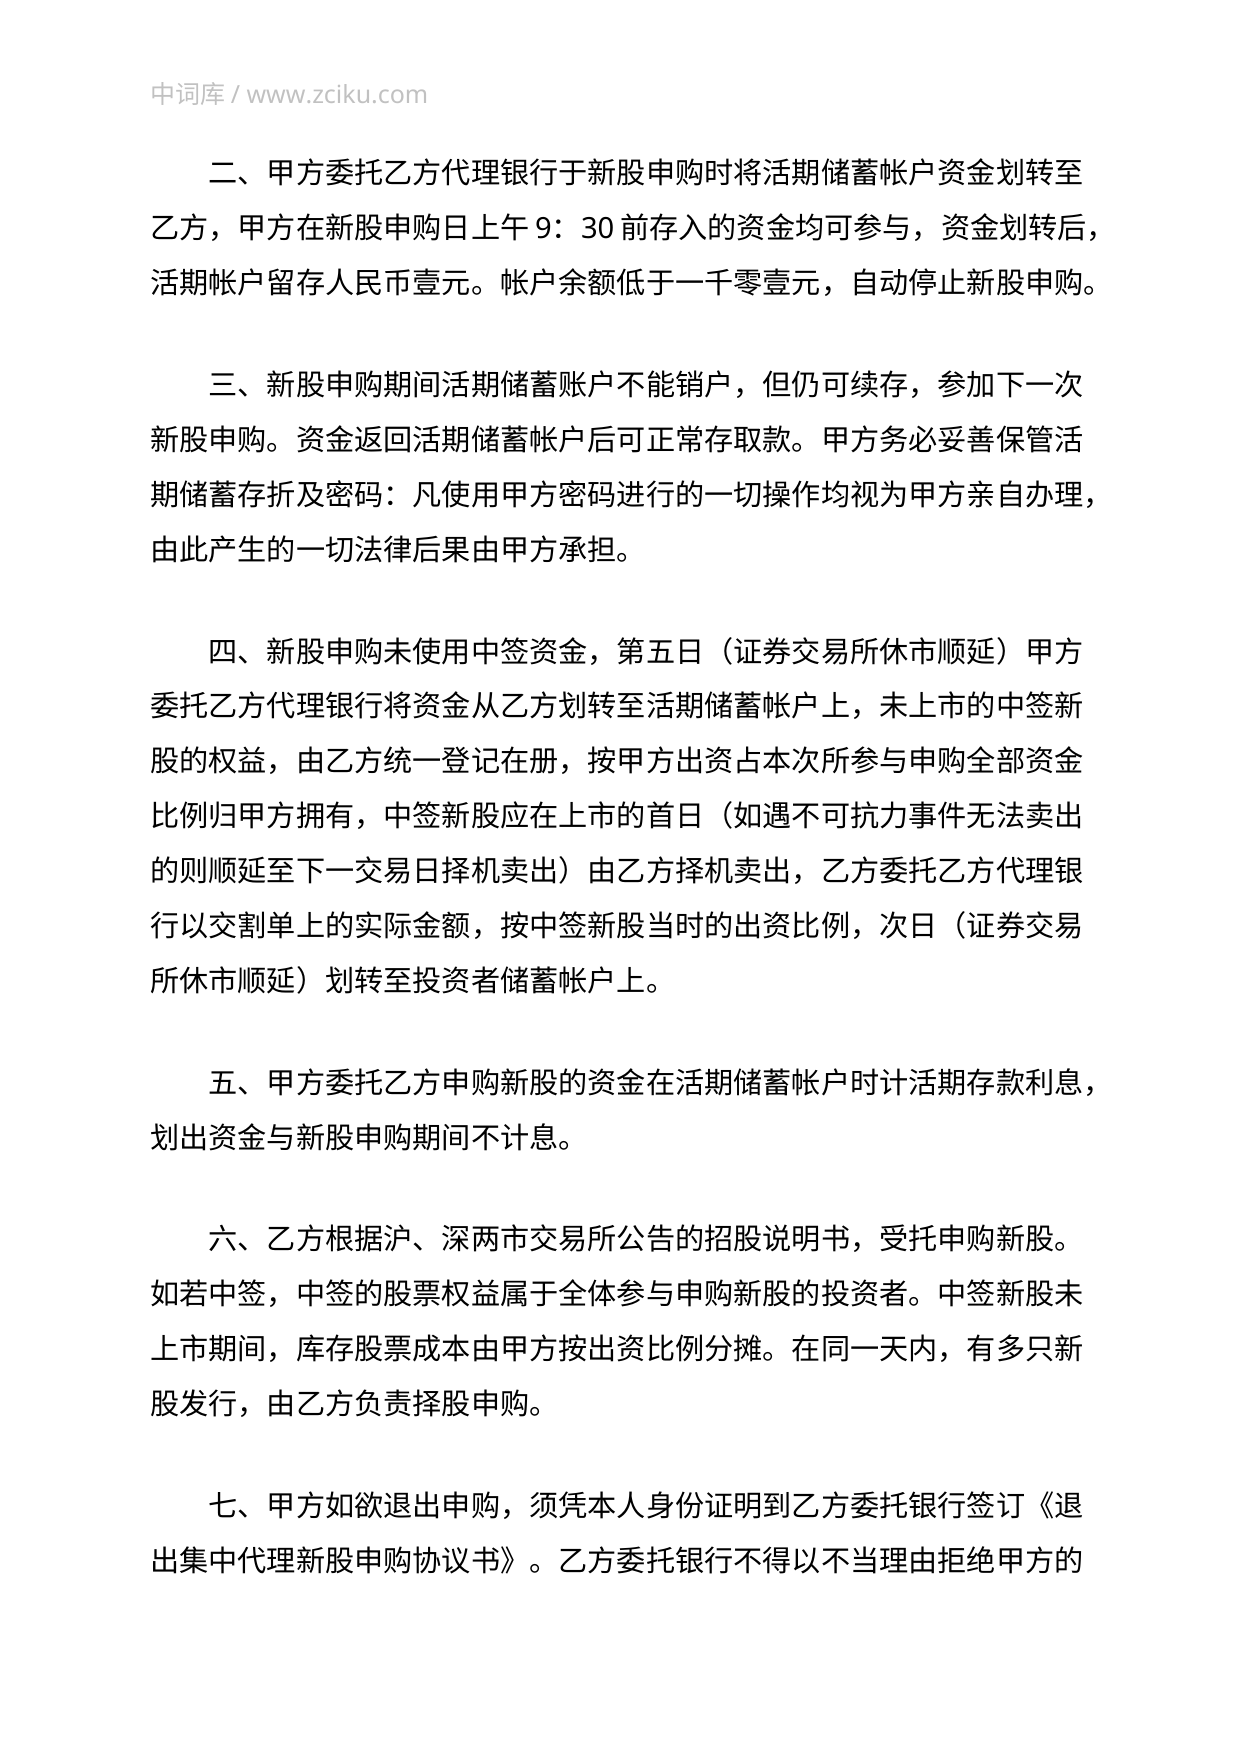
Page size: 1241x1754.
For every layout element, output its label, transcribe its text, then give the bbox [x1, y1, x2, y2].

text 五、甲方委托乙方申购新股的资金在活期储蓄帐户时计活期存款利息，划出资金与新股申购期间不计息。 [150, 1059, 1090, 1156]
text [150, 1482, 1090, 1579]
text 三、新股申购期间活期储蓄账户不能销户，但仍可续存，参加下一次新股申购。资金返回活期储蓄帐户后可正常存取款。甲方务必妥善保管活期储蓄存折及密码：凡使用甲方密码进行的一切操作均视为甲方亲自办理，由此产生的一切法律后果由甲方承担。 [150, 362, 1090, 569]
text 四、新股申购未使用中签资金，第五日（证券交易所休市顺延）甲方委托乙方代理银行将资金从乙方划转至活期储蓄帐户上，未上市的中签新股的权益，由乙方统一登记在册，按甲方出资占本次所参与申购全部资金比例归甲方拥有，中签新股应在上市的首日（如遇不可抗力事件无法卖出的则顺延至下一交易日择机卖出）由乙方择机卖出，乙方委托乙方代理银行以交割单上的实际金额，按中签新股当时的出资比例，次日（证券交易所休市顺延）划转至投资者储蓄帐户上。 [150, 628, 1090, 1000]
text 二、甲方委托乙方代理银行于新股申购时将活期储蓄帐户资金划转至乙方，甲方在新股申购日上午9：30前存入的资金均可参与，资金划转后，活期帐户留存人民币壹元。帐户余额低于一千零壹元，自动停止新股申购。 [150, 150, 1090, 302]
text 六、乙方根据沪、深两市交易所公告的招股说明书，受托申购新股。如若中签，中签的股票权益属于全体参与申购新股的投资者。中签新股未上市期间，库存股票成本由甲方按出资比例分摊。在同一天内，有多只新股发行，由乙方负责择股申购。 [150, 1216, 1090, 1423]
